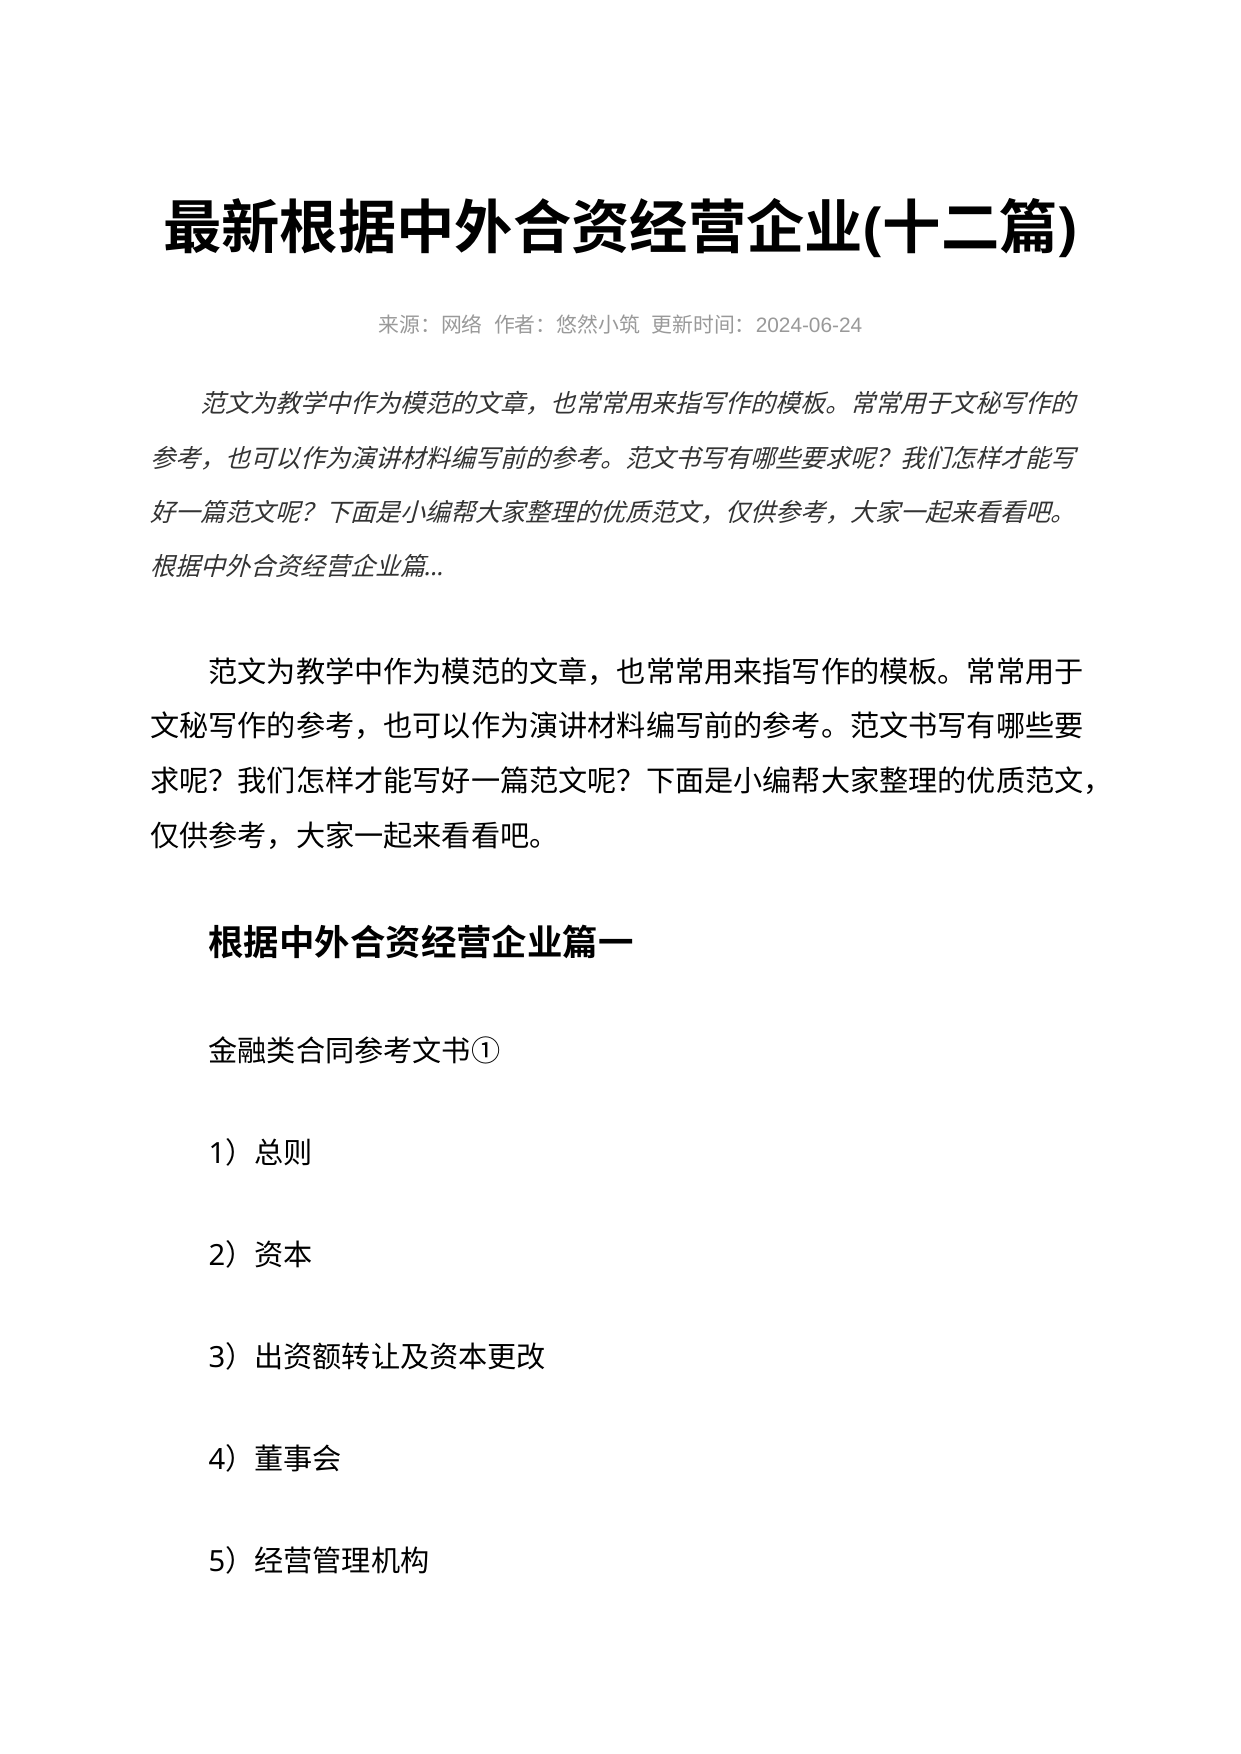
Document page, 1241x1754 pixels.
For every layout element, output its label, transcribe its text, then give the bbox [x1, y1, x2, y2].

text 4）董事会 [150, 1436, 1090, 1478]
text 2）资本 [150, 1232, 1090, 1274]
subtitle 最新根据中外合资经营企业(十二篇) [150, 181, 1090, 266]
text 3）出资额转让及资本更改 [150, 1334, 1090, 1376]
text 范文为教学中作为模范的文章，也常常用来指写作的模板。常常用于文秘写作的参考，也可以作为演讲材料编写前的参考。范文书写有哪些要求呢？我们怎样才能写好一篇范文呢？下面是小编帮大家整理的优质范文，仅供参考，大家一起来看看吧。 [150, 648, 1090, 855]
text 根据中外合资经营企业篇一 [150, 914, 1090, 966]
text 1）总则 [150, 1130, 1090, 1172]
text 金融类合同参考文书① [150, 1028, 1090, 1070]
text 来源：网络 作者：悠然小筑 更新时间：2024-06-24 [150, 313, 1090, 337]
text 范文为教学中作为模范的文章，也常常用来指写作的模板。常常用于文秘写作的参考，也可以作为演讲材料编写前的参考。范文书写有哪些要求呢？我们怎样才能写好一篇范文呢？下面是小编帮大家整理的优质范文，仅供参考，大家一起来看看吧。根据中外合资经营企业篇... [150, 384, 1090, 583]
text 5）经营管理机构 [150, 1538, 1090, 1580]
